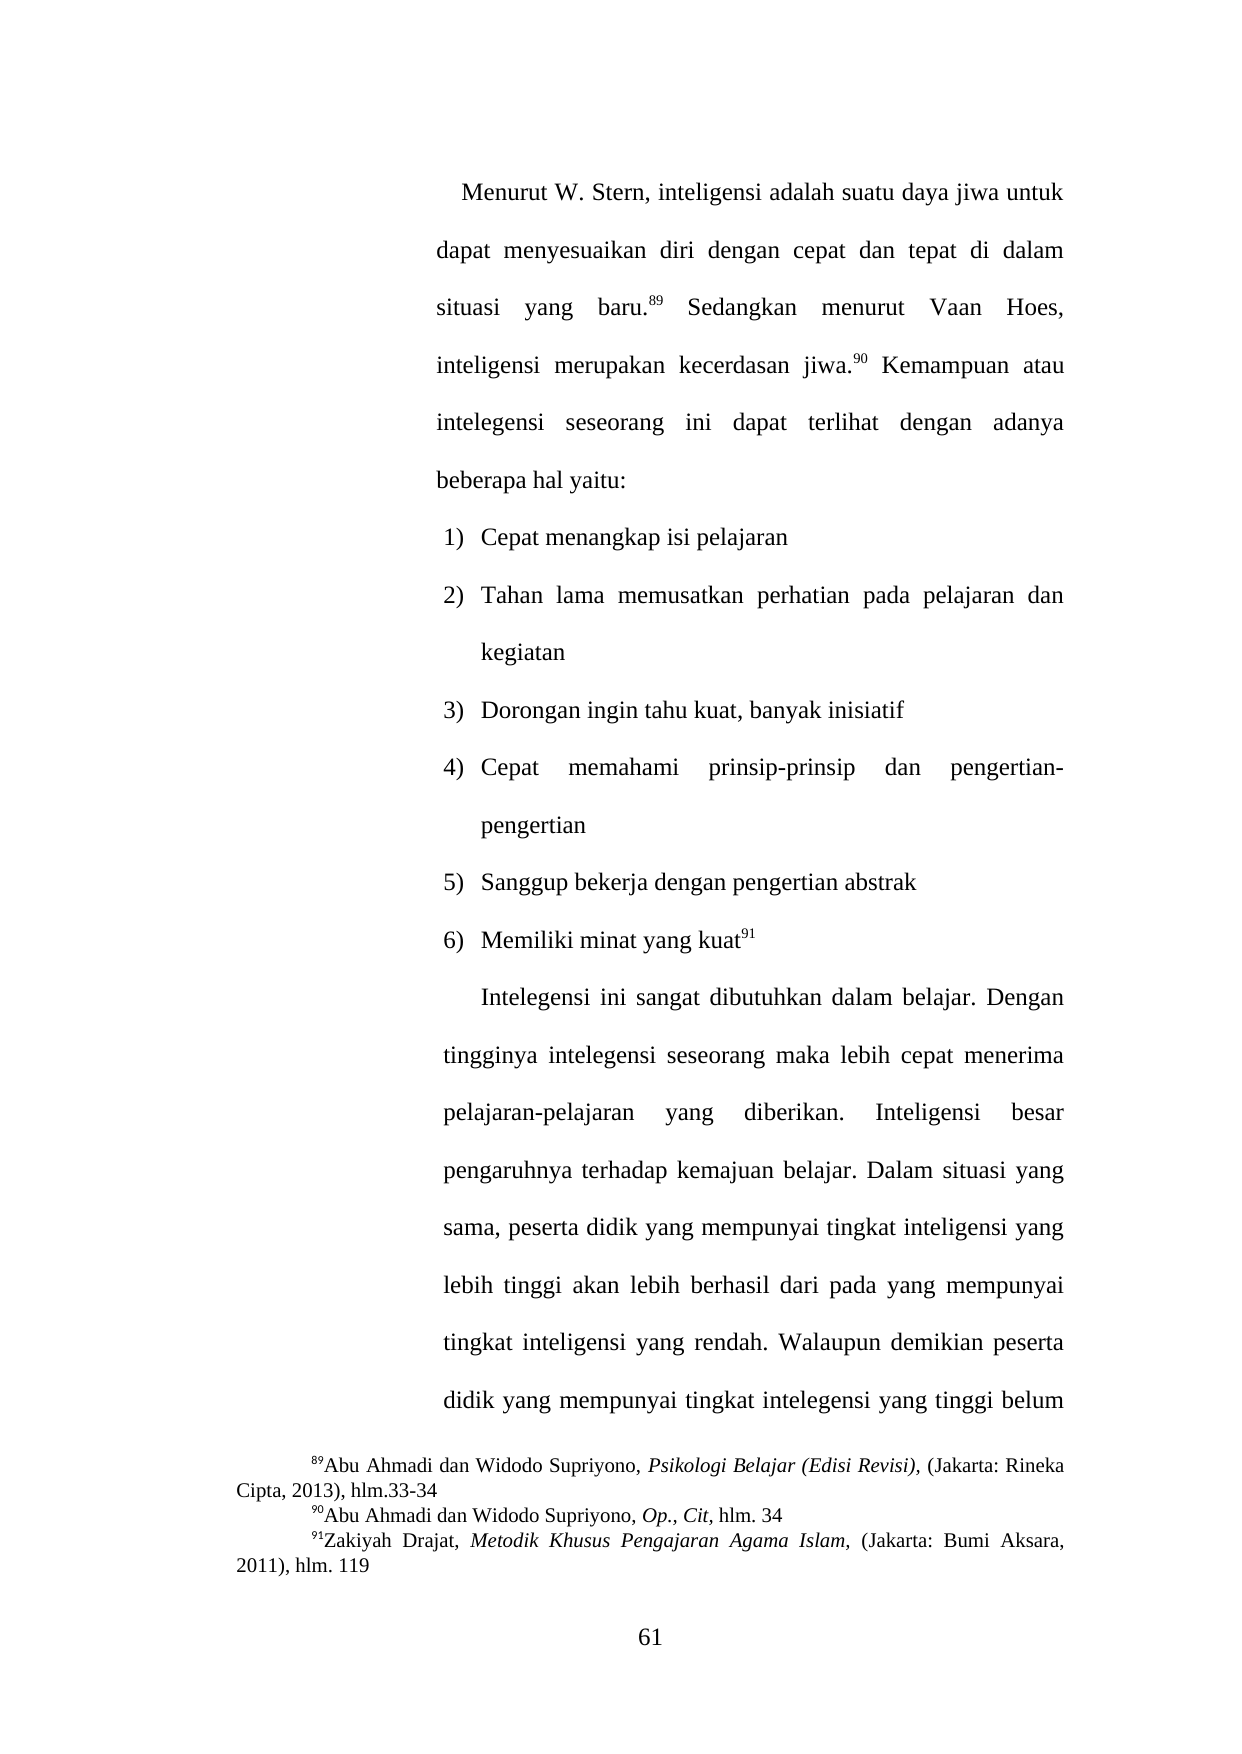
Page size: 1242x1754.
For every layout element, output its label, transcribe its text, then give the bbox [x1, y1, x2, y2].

list Tahan lama memusatkan perhatian pada pelajaran dan kegiatan [443, 580, 1064, 666]
list Memiliki minat yang kuat [443, 925, 1064, 953]
text Menurut W. Stern, inteligensi adalah suatu daya jiwa untuk dapat menyesuaikan diri dengan cepat dan tepat di dalam situasi yang baru. Sedangkan menurut Vaan Hoes, inteligensi merupakan kecerdasan jiwa. Kemampuan atau intelegensi seseorang ini dapat terlihat dengan adanya beberapa hal yaitu: [436, 177, 1064, 493]
list Sanggup bekerja dengan pengertian abstrak [443, 867, 1064, 896]
list Dorongan ingin tahu kuat, banyak inisiatif [443, 695, 1064, 723]
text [443, 982, 1064, 1413]
list Cepat menangkap isi pelajaran [443, 522, 1064, 551]
list Cepat memahami prinsip-prinsip dan pengertian-pengertian [443, 752, 1064, 838]
